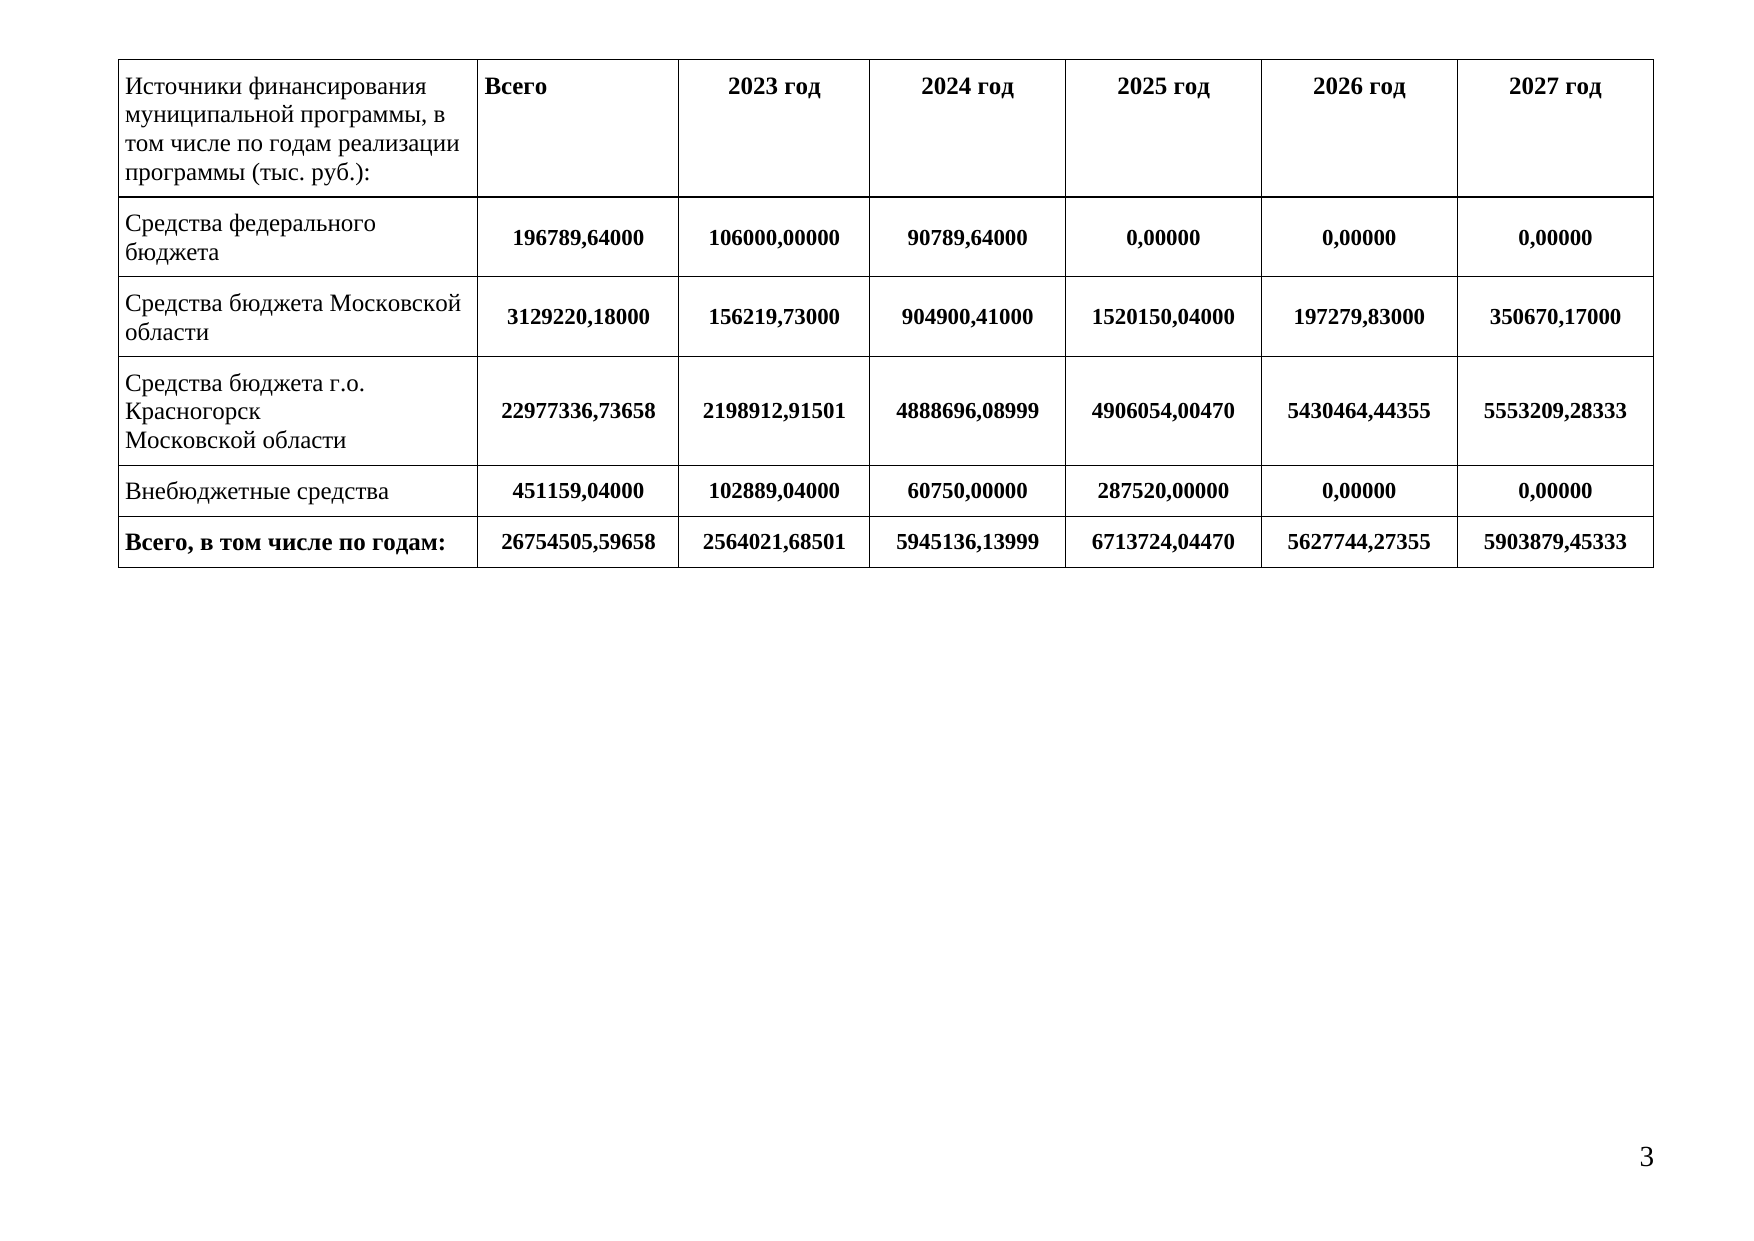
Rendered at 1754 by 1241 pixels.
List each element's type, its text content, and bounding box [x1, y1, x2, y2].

table_cell Средства федерального бюджета [119, 198, 477, 276]
table_cell 2198912,91501 [679, 357, 869, 464]
table_cell 2025 год [1066, 60, 1261, 196]
table_cell 60750,00000 [870, 466, 1065, 516]
table_cell 2023 год [679, 60, 869, 196]
table_cell 0,00000 [1066, 198, 1261, 276]
table_cell Средства бюджета Московской области [119, 277, 477, 356]
table_cell 4888696,08999 [870, 357, 1065, 464]
table_cell 196789,64000 [478, 198, 678, 276]
table_cell 1520150,04000 [1066, 277, 1261, 356]
table_cell 2024 год [870, 60, 1065, 196]
table_cell 904900,41000 [870, 277, 1065, 356]
table_cell Всего [478, 60, 678, 196]
table_cell 6713724,04470 [1066, 517, 1261, 567]
table_cell 4906054,00470 [1066, 357, 1261, 464]
table_cell 0,00000 [1458, 466, 1653, 516]
table_cell 26754505,59658 [478, 517, 678, 567]
table_cell 0,00000 [1262, 466, 1457, 516]
table_cell 0,00000 [1262, 198, 1457, 276]
table_cell 2027 год [1458, 60, 1653, 196]
table_cell 5945136,13999 [870, 517, 1065, 567]
table_cell Средства бюджета г.о. Красногорск Московской области [119, 357, 477, 464]
table_cell 350670,17000 [1458, 277, 1653, 356]
table_cell 451159,04000 [478, 466, 678, 516]
table_cell 5627744,27355 [1262, 517, 1457, 567]
table_cell 0,00000 [1458, 198, 1653, 276]
table_cell Внебюджетные средства [119, 466, 477, 516]
table_cell 156219,73000 [679, 277, 869, 356]
table_cell 5903879,45333 [1458, 517, 1653, 567]
table_cell 197279,83000 [1262, 277, 1457, 356]
table_cell 90789,64000 [870, 198, 1065, 276]
table_cell 5553209,28333 [1458, 357, 1653, 464]
table_cell 2026 год [1262, 60, 1457, 196]
table_cell 2564021,68501 [679, 517, 869, 567]
table_cell 3129220,18000 [478, 277, 678, 356]
table_cell Всего, в том числе по годам: [119, 517, 477, 567]
table_cell 287520,00000 [1066, 466, 1261, 516]
table_cell 102889,04000 [679, 466, 869, 516]
table_cell Источники финансирования муниципальной программы, в том числе по годам реализации программы (тыс. руб.): [119, 60, 477, 196]
table_cell 22977336,73658 [478, 357, 678, 464]
table_cell 5430464,44355 [1262, 357, 1457, 464]
table_cell 106000,00000 [679, 198, 869, 276]
